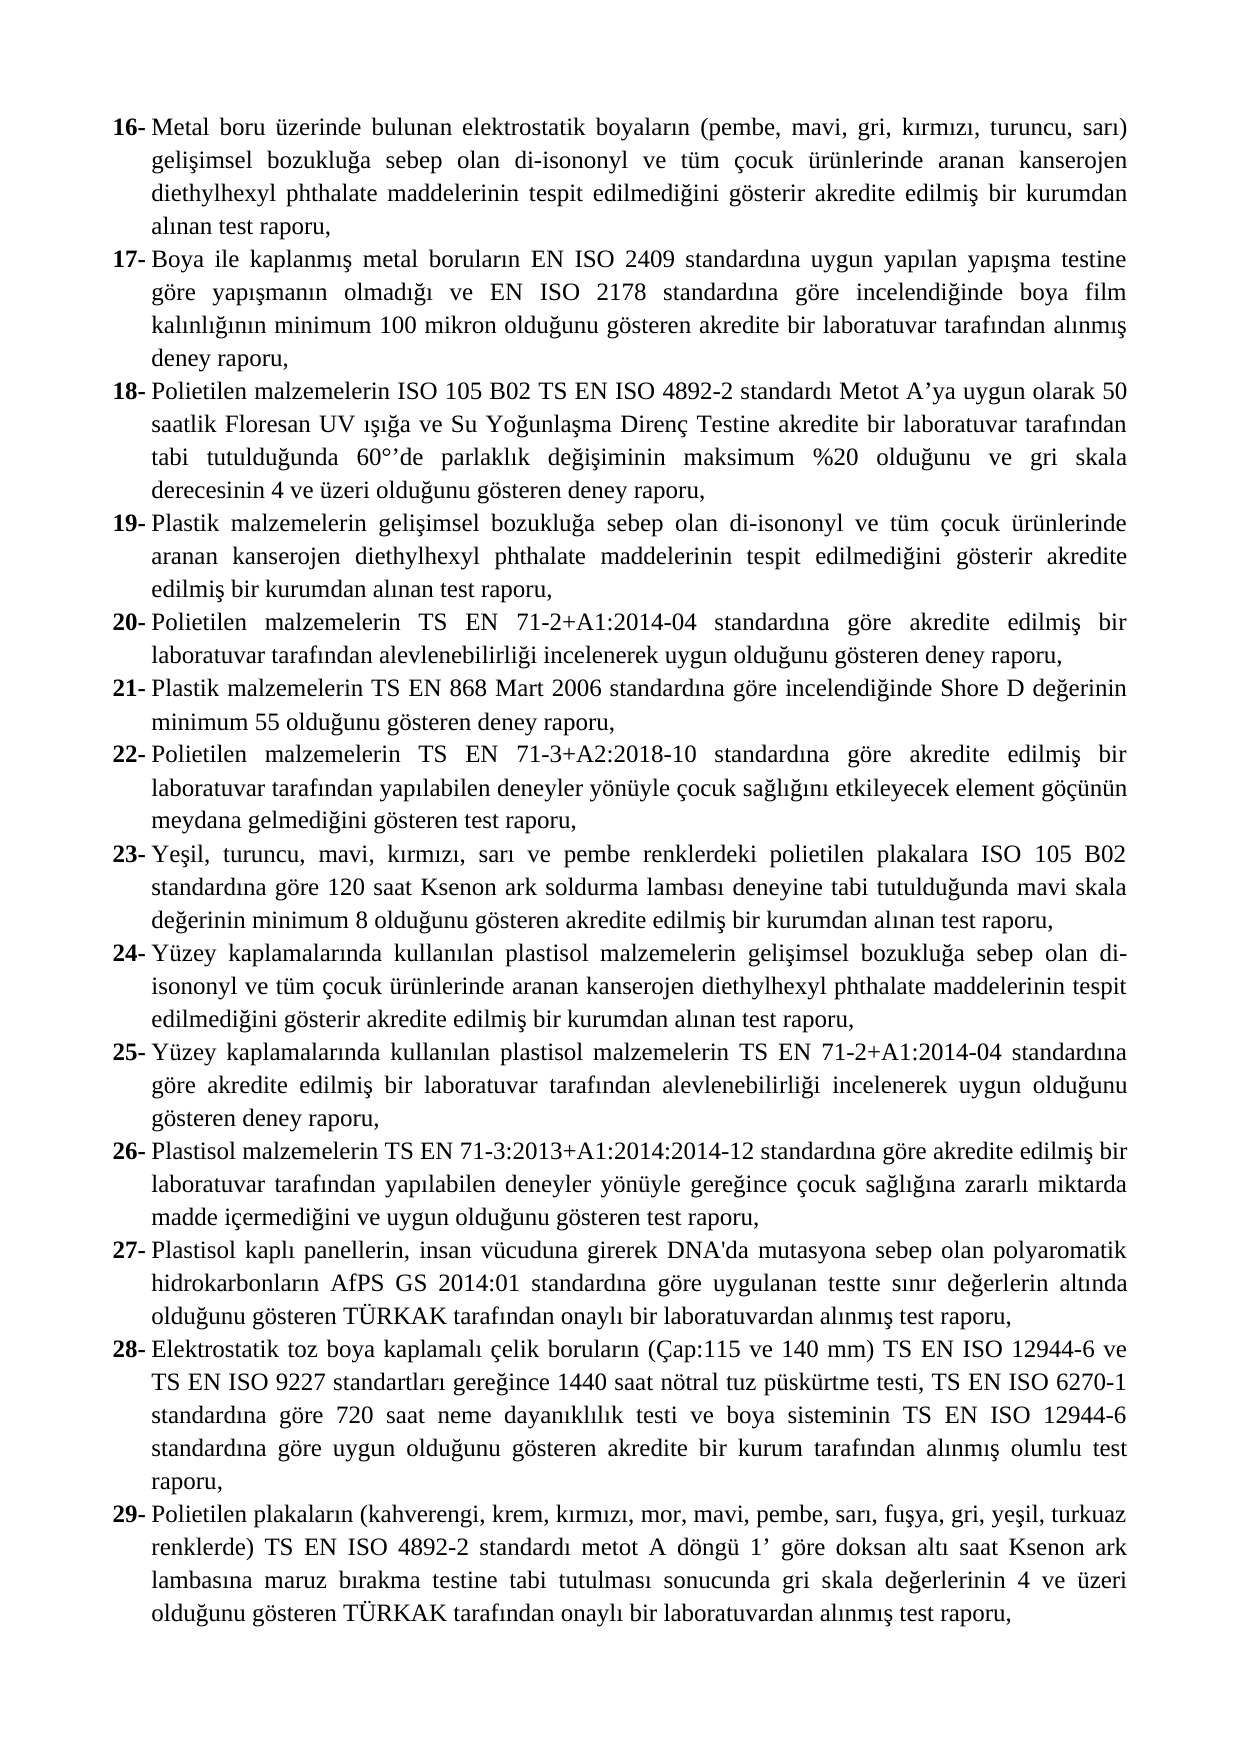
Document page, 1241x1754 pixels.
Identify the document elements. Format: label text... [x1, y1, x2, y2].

list Plastisol malzemelerin TS EN 71-3:2013+A1:2014:2014-12 standardına göre akredite edilmiş bir laboratuvar tarafından yapılabilen deneyler yönüyle gereğince çocuk sağlığına zararlı miktarda madde içermediğini ve uygun olduğunu gösteren test raporu, [112, 1136, 1128, 1231]
list Polietilen malzemelerin TS EN 71-3+A2:2018-10 standardına göre akredite edilmiş bir laboratuvar tarafından yapılabilen deneyler yönüyle çocuk sağlığını etkileyecek element göçünün meydana gelmediğini gösteren test raporu, [112, 739, 1128, 834]
list Metal boru üzerinde bulunan elektrostatik boyaların (pembe, mavi, gri, kırmızı, turuncu, sarı) gelişimsel bozukluğa sebep olan di-isononyl ve tüm çocuk ürünlerinde aranan kanserojen diethylhexyl phthalate maddelerinin tespit edilmediğini gösterir akredite edilmiş bir kurumdan alınan test raporu, [112, 112, 1128, 240]
list Polietilen malzemelerin TS EN 71-2+A1:2014-04 standardına göre akredite edilmiş bir laboratuvar tarafından alevlenebilirliği incelenerek uygun olduğunu gösteren deney raporu, [112, 607, 1128, 669]
list Yüzey kaplamalarında kullanılan plastisol malzemelerin gelişimsel bozukluğa sebep olan di-isononyl ve tüm çocuk ürünlerinde aranan kanserojen diethylhexyl phthalate maddelerinin tespit edilmediğini gösterir akredite edilmiş bir kurumdan alınan test raporu, [112, 938, 1128, 1032]
list Plastik malzemelerin TS EN 868 Mart 2006 standardına göre incelendiğinde Shore D değerinin minimum 55 olduğunu gösteren deney raporu, [112, 673, 1128, 735]
list Yüzey kaplamalarında kullanılan plastisol malzemelerin TS EN 71-2+A1:2014-04 standardına göre akredite edilmiş bir laboratuvar tarafından alevlenebilirliği incelenerek uygun olduğunu gösteren deney raporu, [112, 1037, 1128, 1132]
list Polietilen plakaların (kahverengi, krem, kırmızı, mor, mavi, pembe, sarı, fuşya, gri, yeşil, turkuaz renklerde) TS EN ISO 4892-2 standardı metot A döngü 1’ göre doksan altı saat Ksenon ark lambasına maruz bırakma testine tabi tutulması sonucunda gri skala değerlerinin 4 ve üzeri olduğunu gösteren TÜRKAK tarafından onaylı bir laboratuvardan alınmış test raporu, [112, 1499, 1128, 1627]
list Polietilen malzemelerin ISO 105 B02 TS EN ISO 4892-2 standardı Metot A’ya uygun olarak 50 saatlik Floresan UV ışığa ve Su Yoğunlaşma Direnç Testine akredite bir laboratuvar tarafından tabi tutulduğunda 60°’de parlaklık değişiminin maksimum %20 olduğunu ve gri skala derecesinin 4 ve üzeri olduğunu gösteren deney raporu, [112, 376, 1128, 504]
list Plastik malzemelerin gelişimsel bozukluğa sebep olan di-isononyl ve tüm çocuk ürünlerinde aranan kanserojen diethylhexyl phthalate maddelerinin tespit edilmediğini gösterir akredite edilmiş bir kurumdan alınan test raporu, [112, 508, 1128, 603]
list Yeşil, turuncu, mavi, kırmızı, sarı ve pembe renklerdeki polietilen plakalara ISO 105 B02 standardına göre 120 saat Ksenon ark soldurma lambası deneyine tabi tutulduğunda mavi skala değerinin minimum 8 olduğunu gösteren akredite edilmiş bir kurumdan alınan test raporu, [112, 839, 1128, 933]
list Elektrostatik toz boya kaplamalı çelik boruların (Çap:115 ve 140 mm) TS EN ISO 12944-6 ve TS EN ISO 9227 standartları gereğince 1440 saat nötral tuz püskürtme testi, TS EN ISO 6270-1 standardına göre 720 saat neme dayanıklılık testi ve boya sisteminin TS EN ISO 12944-6 standardına göre uygun olduğunu gösteren akredite bir kurum tarafından alınmış olumlu test raporu, [112, 1334, 1128, 1495]
list Plastisol kaplı panellerin, insan vücuduna girerek DNA'da mutasyona sebep olan polyaromatik hidrokarbonların AfPS GS 2014:01 standardına göre uygulanan testte sınır değerlerin altında olduğunu gösteren TÜRKAK tarafından onaylı bir laboratuvardan alınmış test raporu, [112, 1235, 1128, 1330]
list Boya ile kaplanmış metal boruların EN ISO 2409 standardına uygun yapılan yapışma testine göre yapışmanın olmadığı ve EN ISO 2178 standardına göre incelendiğinde boya film kalınlığının minimum 100 mikron olduğunu gösteren akredite bir laboratuvar tarafından alınmış deney raporu, [112, 244, 1128, 372]
